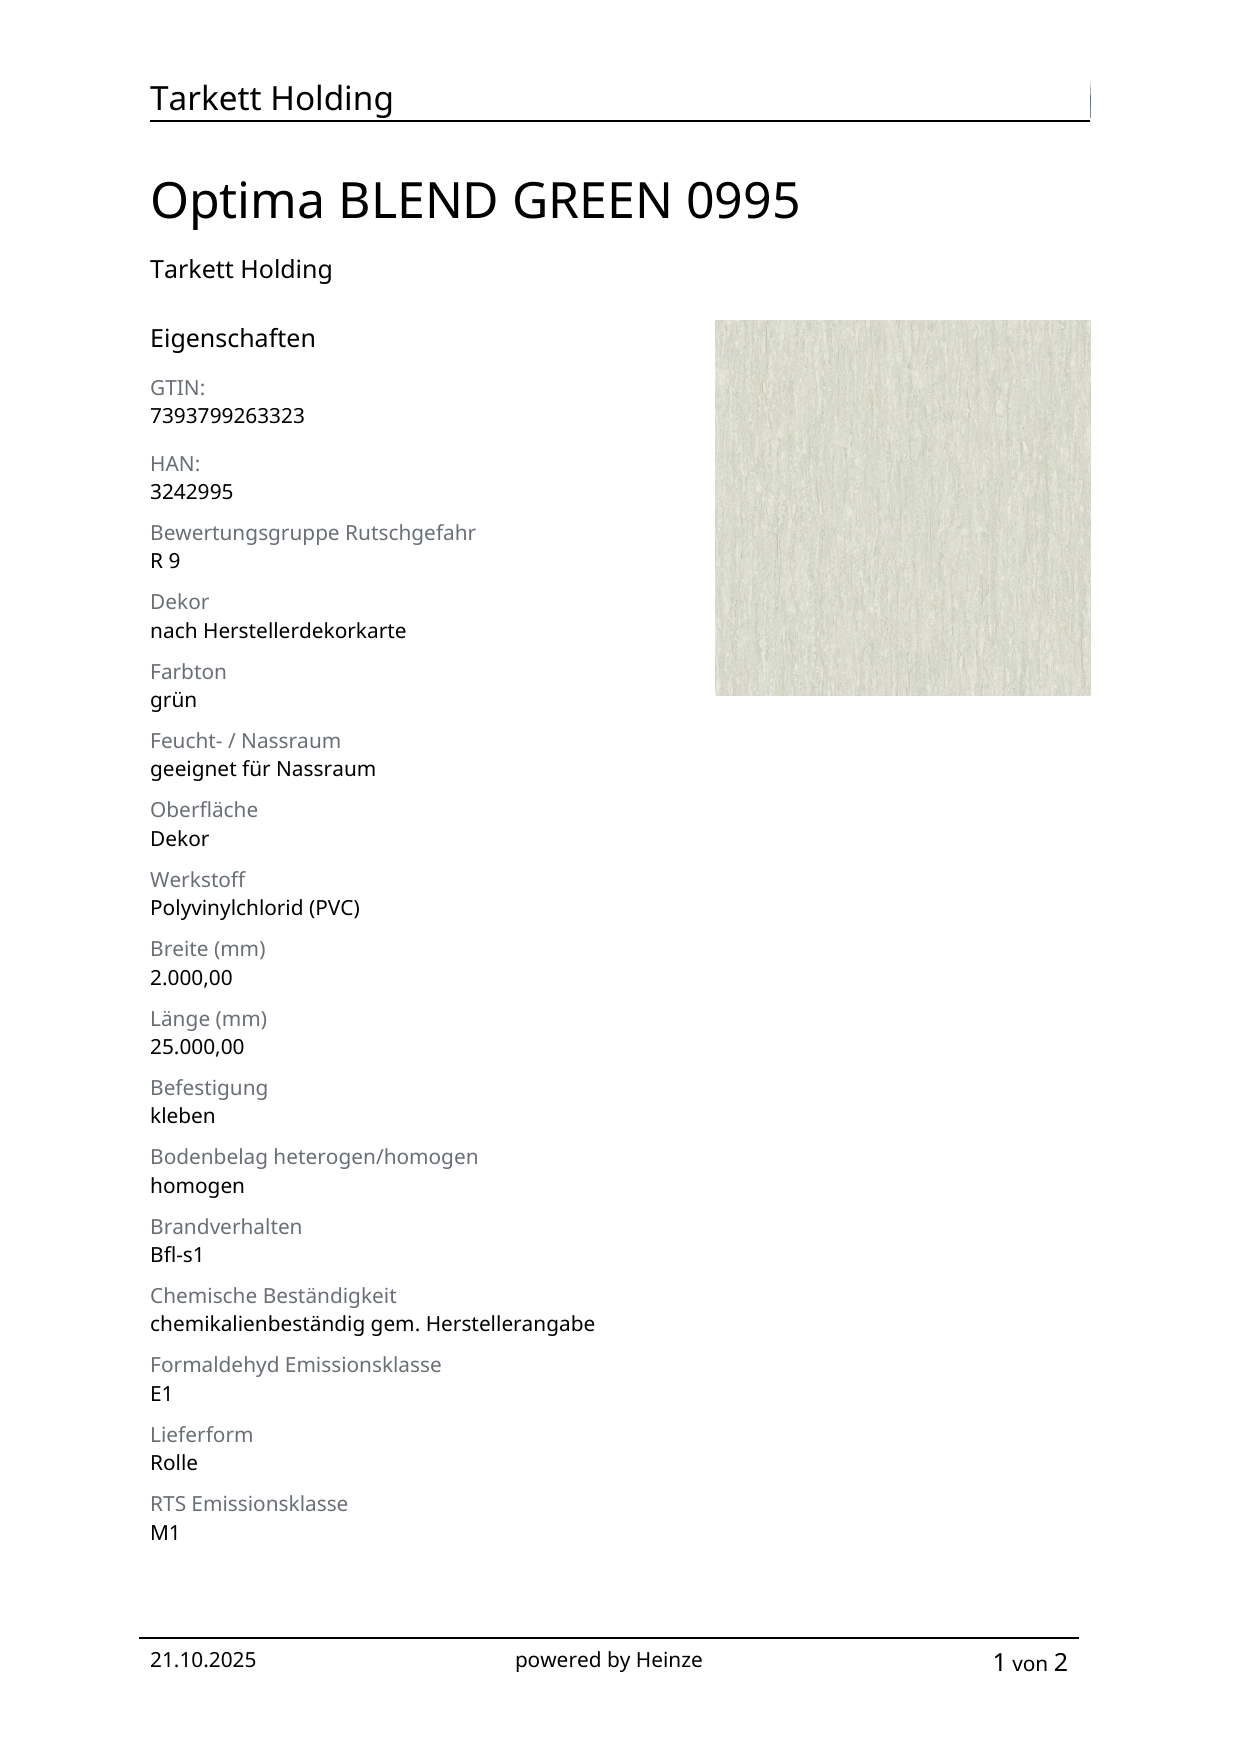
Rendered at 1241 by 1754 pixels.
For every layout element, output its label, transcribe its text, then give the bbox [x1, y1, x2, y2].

text 25.000,00 [150, 1032, 1090, 1061]
text HAN: [150, 449, 715, 477]
text M1 [150, 1518, 1090, 1546]
text Optima BLEND GREEN 0995 [150, 165, 1090, 233]
text chemikalienbeständig gem. Herstellerangabe [150, 1309, 1090, 1338]
text Breite (mm) [150, 934, 1090, 963]
picture [715, 320, 1091, 696]
text Bfl-s1 [150, 1240, 1090, 1269]
text 2.000,00 [150, 963, 1090, 991]
text Dekor [150, 824, 1090, 852]
text kleben [150, 1101, 1090, 1130]
text Formaldehyd Emissionsklasse [150, 1351, 1090, 1379]
text Dekor [150, 587, 715, 616]
text Oberfläche [150, 796, 1090, 824]
text Werkstoff [150, 865, 1090, 893]
text nach Herstellerdekorkarte [150, 616, 715, 644]
text GTIN: [150, 373, 715, 401]
text RTS Emissionsklasse [150, 1489, 1090, 1518]
text Rolle [150, 1448, 1090, 1477]
text Befestigung [150, 1073, 1090, 1101]
text homogen [150, 1171, 1090, 1199]
text Chemische Beständigkeit [150, 1281, 1090, 1309]
text geeignet für Nassraum [150, 754, 1090, 783]
text Lieferform [150, 1420, 1090, 1448]
text 7393799263323 [150, 401, 715, 430]
text Feucht- / Nassraum [150, 726, 1090, 754]
text Länge (mm) [150, 1004, 1090, 1032]
text E1 [150, 1379, 1090, 1407]
text Bewertungsgruppe Rutschgefahr [150, 518, 715, 546]
text Bodenbelag heterogen/homogen [150, 1142, 1090, 1171]
text Tarkett Holding [150, 252, 1090, 286]
text Polyvinylchlorid (PVC) [150, 893, 1090, 922]
text Brandverhalten [150, 1212, 1090, 1240]
text Farbton [150, 657, 715, 685]
text Eigenschaften [150, 320, 715, 354]
text grün [150, 685, 1090, 714]
text R 9 [150, 546, 715, 575]
text 3242995 [150, 477, 715, 506]
